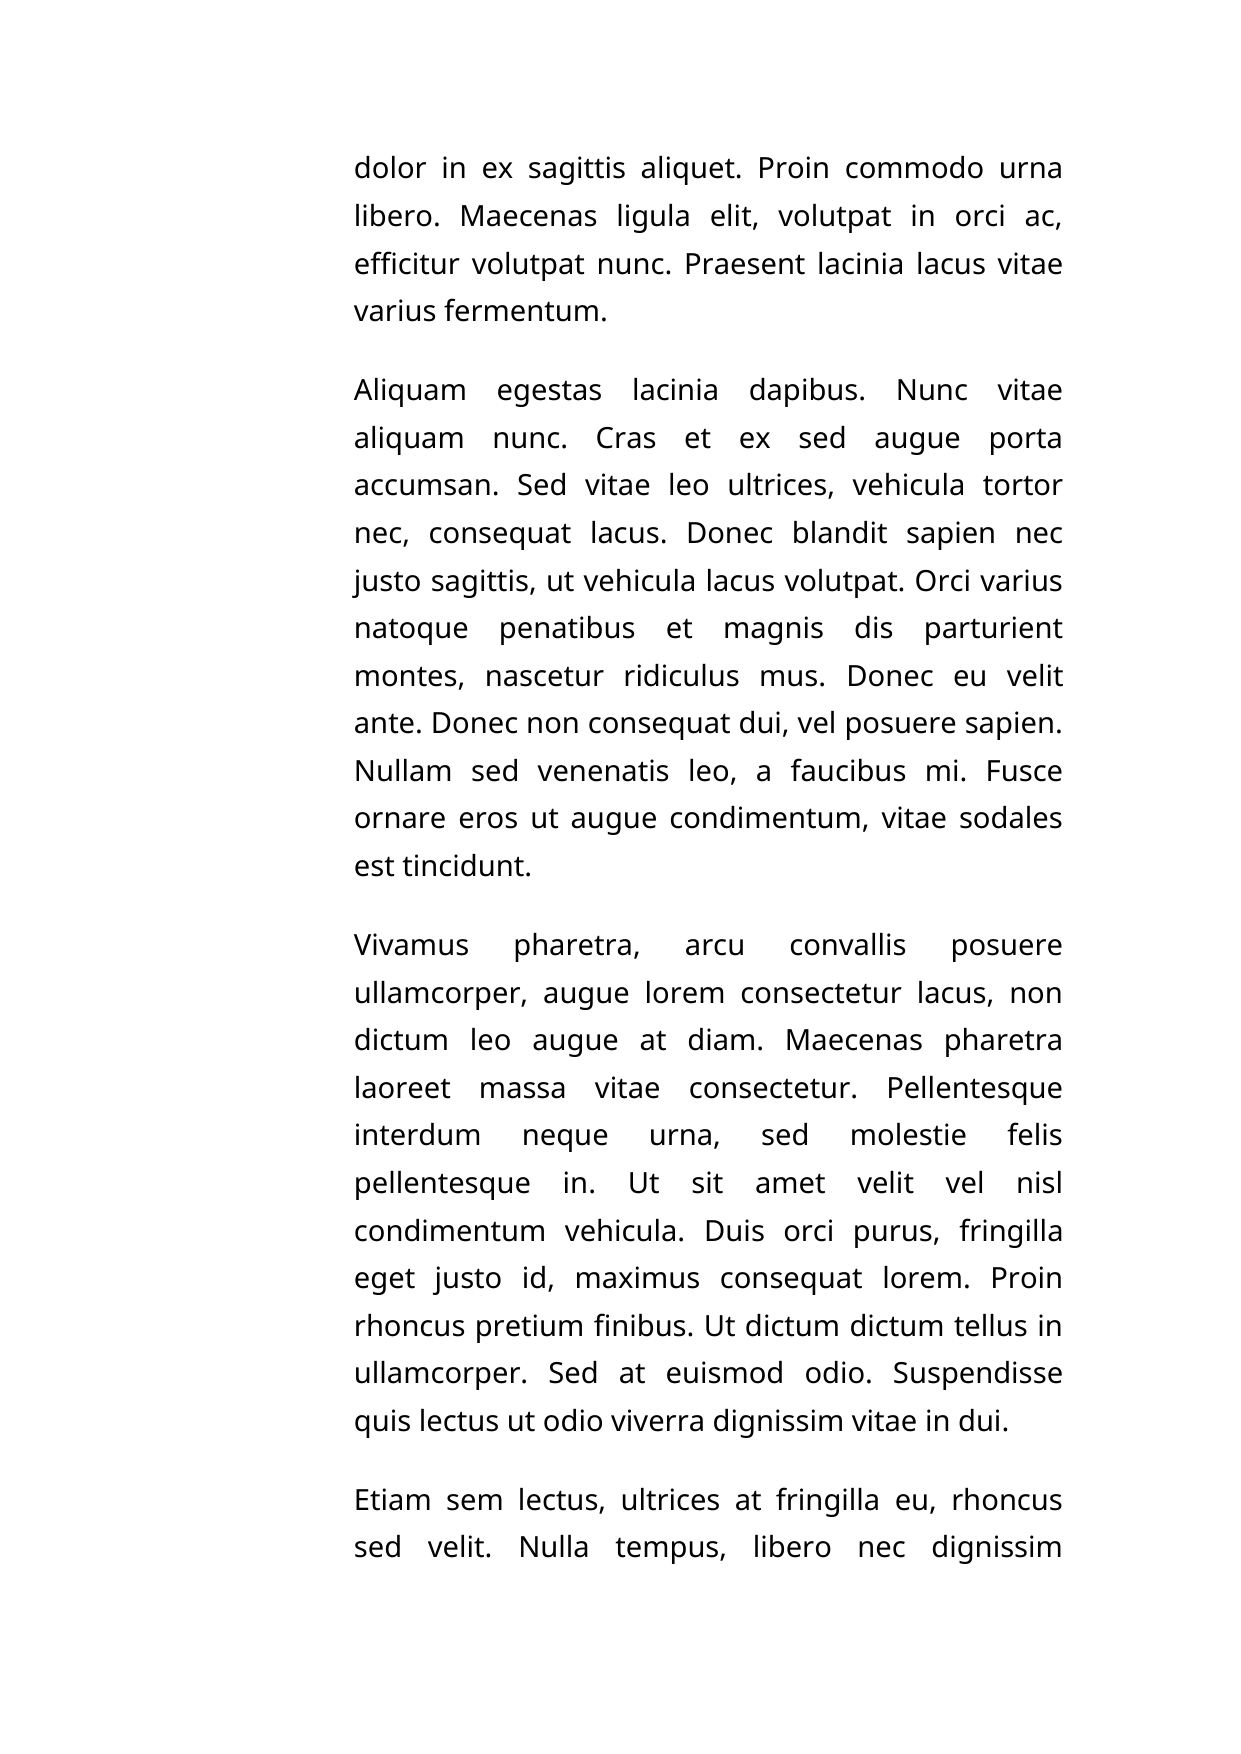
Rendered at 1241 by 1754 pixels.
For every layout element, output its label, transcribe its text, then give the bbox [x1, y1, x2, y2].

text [354, 148, 1064, 330]
text Vivamus pharetra, arcu convallis posuere ullamcorper, augue lorem consectetur lacus, non dictum leo augue at diam. Maecenas pharetra laoreet massa vitae consectetur. Pellentesque interdum neque urna, sed molestie felis pellentesque in. Ut sit amet velit vel nisl condimentum vehicula. Duis orci purus, fringilla eget justo id, maximus consequat lorem. Proin rhoncus pretium finibus. Ut dictum dictum tellus in ullamcorper. Sed at euismod odio. Suspendisse quis lectus ut odio viverra dignissim vitae in dui. [354, 924, 1064, 1440]
text Aliquam egestas lacinia dapibus. Nunc vitae aliquam nunc. Cras et ex sed augue porta accumsan. Sed vitae leo ultrices, vehicula tortor nec, consequat lacus. Donec blandit sapien nec justo sagittis, ut vehicula lacus volutpat. Orci varius natoque penatibus et magnis dis parturient montes, nascetur ridiculus mus. Donec eu velit ante. Donec non consequat dui, vel posuere sapien. Nullam sed venenatis leo, a faucibus mi. Fusce ornare eros ut augue condimentum, vitae sodales est tincidunt. [354, 369, 1064, 885]
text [354, 1479, 1064, 1566]
